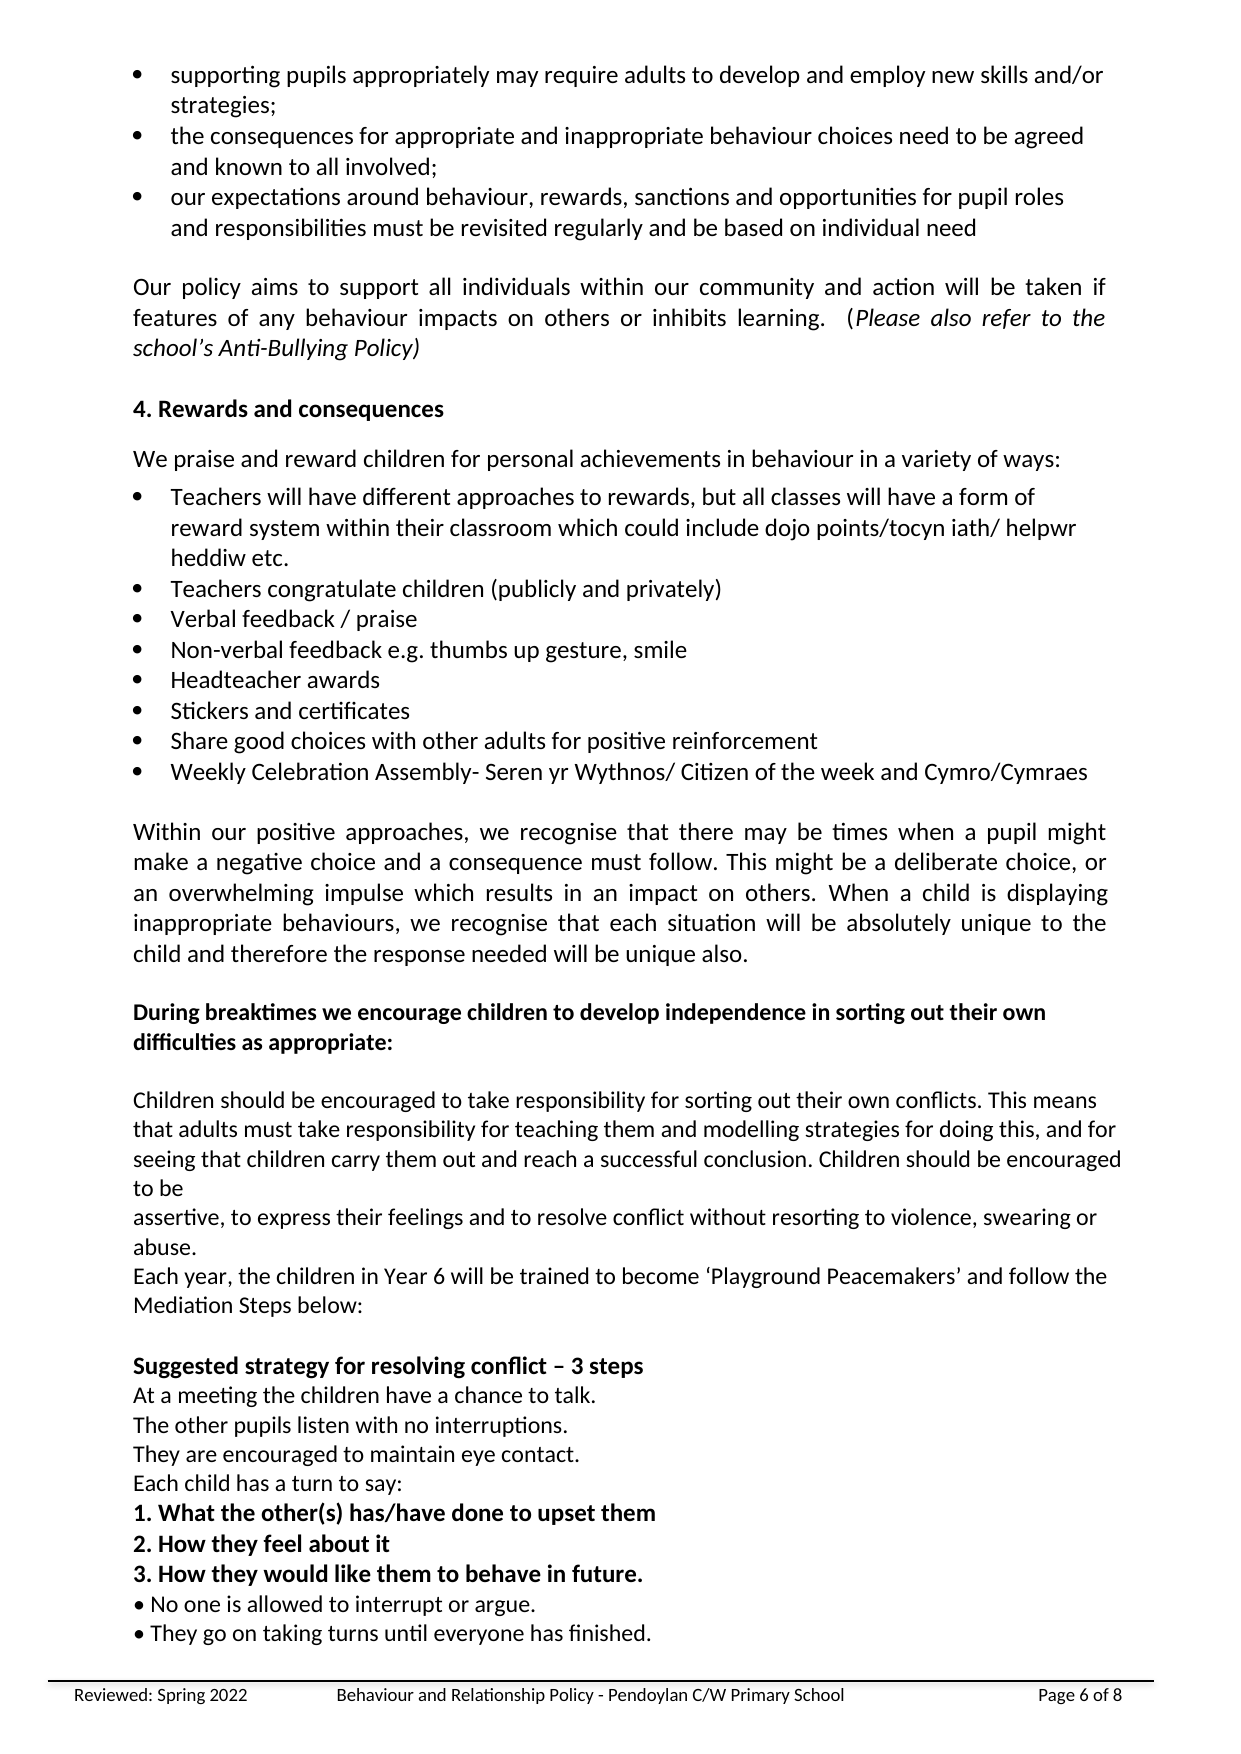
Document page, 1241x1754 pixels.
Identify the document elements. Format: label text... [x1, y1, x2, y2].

text Children should be encouraged to take responsibility for sorting out their own conflicts. This means that adults must take responsibility for teaching them and modelling strategies for doing this, and for seeing that children carry them out and reach a successful conclusion. Children should be encouraged to be [133, 1085, 1127, 1202]
text • They go on taking turns until everyone has finished. [133, 1618, 1127, 1648]
text Suggested strategy for resolving conflict – 3 steps [133, 1350, 1127, 1380]
text Each year, the children in Year 6 will be trained to become ‘Playground Peacemakers’ and follow the Mediation Steps below: [133, 1261, 1127, 1319]
list Teachers will have different approaches to rewards, but all classes will have a form of reward system within their classroom which could include dojo points/tocyn iath/ helpwr heddiw etc. [133, 481, 1108, 573]
text At a meeting the children have a chance to talk. [133, 1380, 1127, 1410]
text They are encouraged to maintain eye contact. [133, 1439, 1127, 1468]
text • No one is allowed to interrupt or argue. [133, 1589, 1127, 1618]
list the consequences for appropriate and inappropriate behaviour choices need to be agreed and known to all involved; [133, 120, 1108, 181]
text 3. How they would like them to behave in future. [133, 1558, 1127, 1589]
text During breaktimes we encourage children to develop independence in sorting out their own difficulties as appropriate: [133, 997, 1127, 1056]
text Our policy aims to support all individuals within our community and action will be taken if features of any behaviour impacts on others or inhibits learning. (Please also refer to the school’s Anti-Bullying Policy) [133, 271, 1108, 363]
list Non-verbal feedback e.g. thumbs up gesture, smile [133, 634, 1108, 664]
list Weekly Celebration Assembly- Seren yr Wythnos/ Citizen of the week and Cymro/Cymraes [133, 756, 1108, 786]
text assertive, to express their feelings and to resolve conflict without resorting to violence, swearing or abuse. [133, 1202, 1127, 1261]
text 2. How they feel about it [133, 1528, 1127, 1558]
text We praise and reward children for personal achievements in behaviour in a variety of ways: [133, 443, 1108, 474]
list Teachers congratulate children (publicly and privately) [133, 573, 1108, 603]
text 1. What the other(s) has/have done to upset them [133, 1497, 1127, 1528]
list Headteacher awards [133, 664, 1108, 695]
list Stickers and certificates [133, 695, 1108, 725]
list supporting pupils appropriately may require adults to develop and employ new skills and/or strategies; [133, 59, 1108, 120]
list Share good choices with other adults for positive reinforcement [133, 725, 1108, 756]
list Verbal feedback / praise [133, 603, 1108, 634]
text 4. Rewards and consequences [133, 393, 1108, 424]
text The other pupils listen with no interruptions. [133, 1410, 1127, 1439]
list our expectations around behaviour, rewards, sanctions and opportunities for pupil roles and responsibilities must be revisited regularly and be based on individual need [133, 181, 1108, 242]
text Within our positive approaches, we recognise that there may be times when a pupil might make a negative choice and a consequence must follow. This might be a deliberate choice, or an overwhelming impulse which results in an impact on others. When a child is displaying inappropriate behaviours, we recognise that each situation will be absolutely unique to the child and therefore the response needed will be unique also. [133, 816, 1108, 968]
text Each child has a turn to say: [133, 1468, 1127, 1497]
